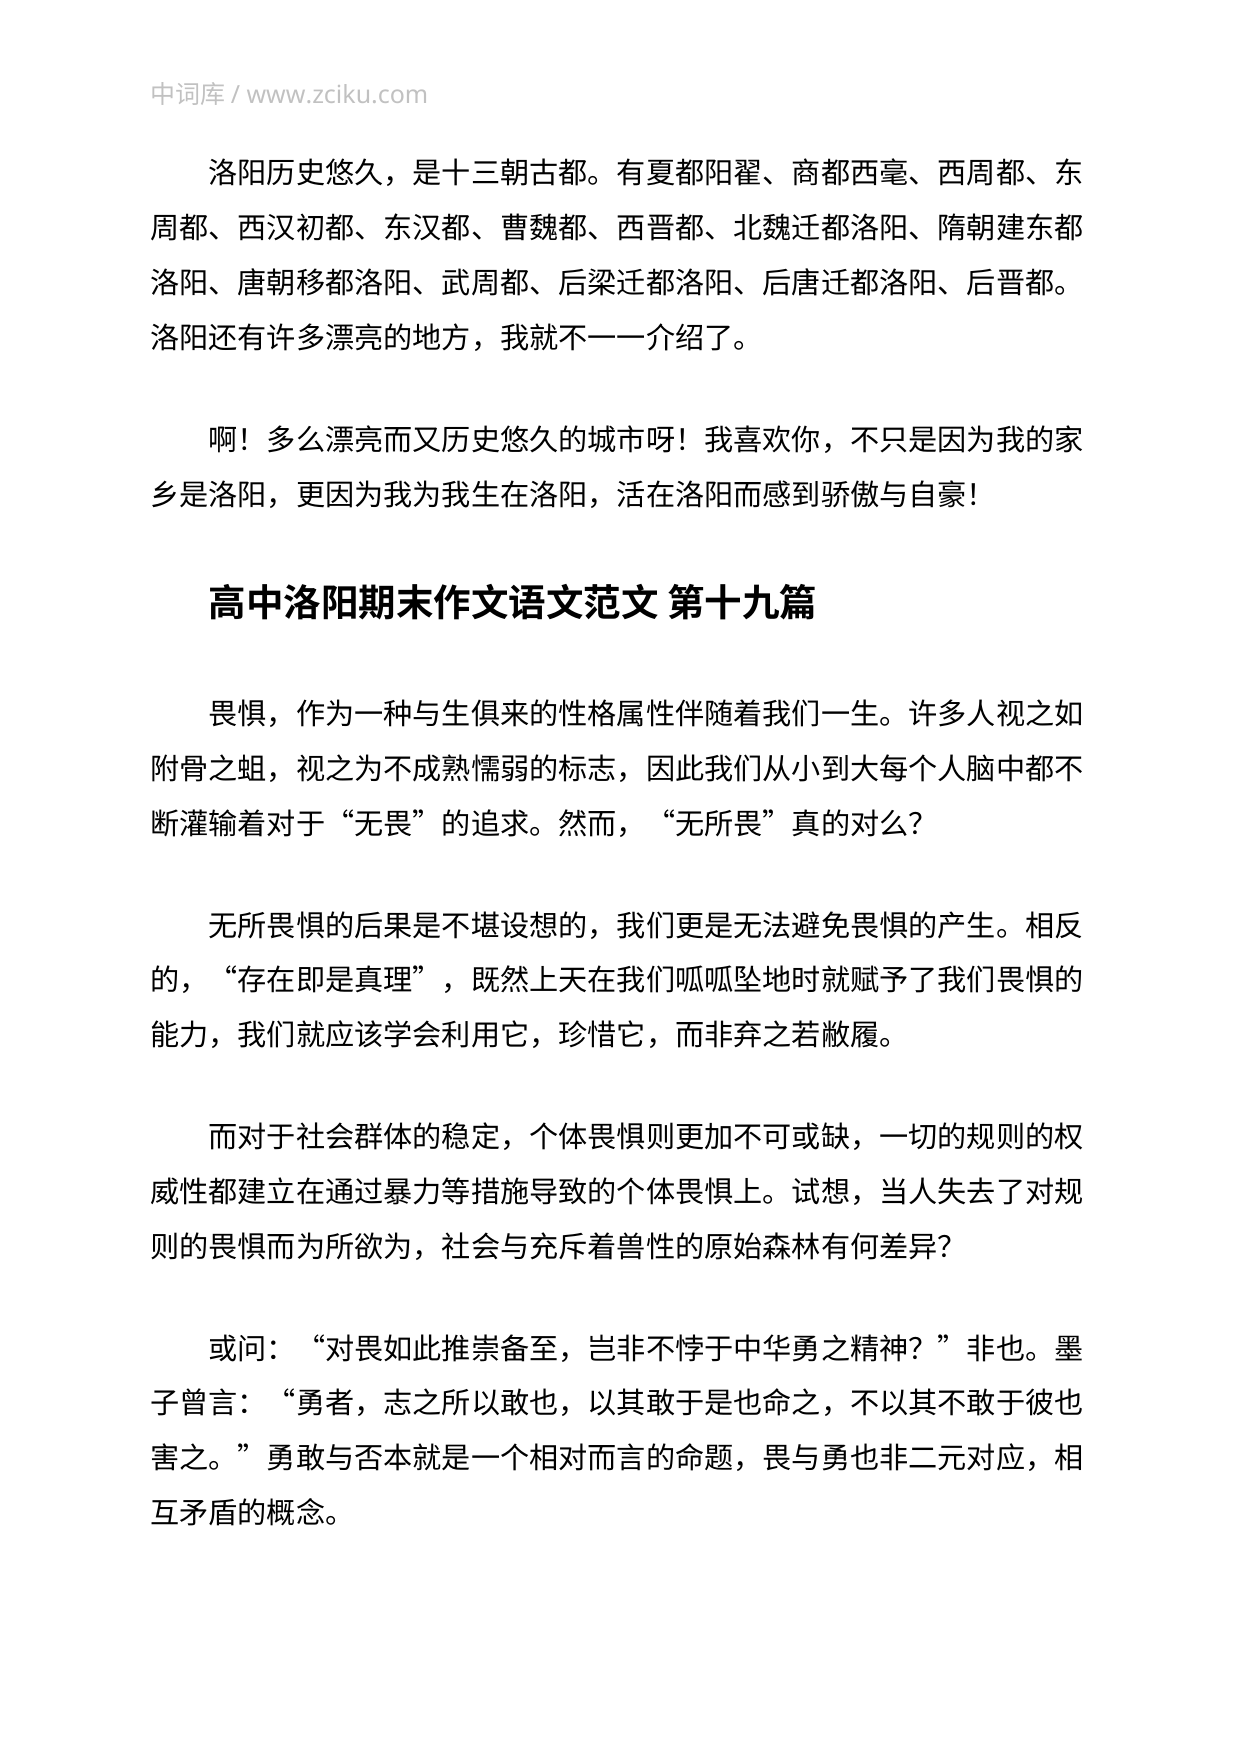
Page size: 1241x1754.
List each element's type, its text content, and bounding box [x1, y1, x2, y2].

text 或问：“对畏如此推崇备至，岂非不悖于中华勇之精神？”非也。墨子曾言：“勇者，志之所以敢也，以其敢于是也命之，不以其不敢于彼也害之。”勇敢与否本就是一个相对而言的命题，畏与勇也非二元对应，相互矛盾的概念。 [150, 1325, 1090, 1532]
text 无所畏惧的后果是不堪设想的，我们更是无法避免畏惧的产生。相反的，“存在即是真理”，既然上天在我们呱呱坠地时就赋予了我们畏惧的能力，我们就应该学会利用它，珍惜它，而非弃之若敝履。 [150, 902, 1090, 1054]
text 畏惧，作为一种与生俱来的性格属性伴随着我们一生。许多人视之如附骨之蛆，视之为不成熟懦弱的标志，因此我们从小到大每个人脑中都不断灌输着对于“无畏”的追求。然而，“无所畏”真的对么？ [150, 691, 1090, 843]
text 啊！多么漂亮而又历史悠久的城市呀！我喜欢你，不只是因为我的家乡是洛阳，更因为我为我生在洛阳，活在洛阳而感到骄傲与自豪！ [150, 416, 1090, 514]
text 洛阳历史悠久，是十三朝古都。有夏都阳翟、商都西毫、西周都、东周都、西汉初都、东汉都、曹魏都、西晋都、北魏迁都洛阳、隋朝建东都洛阳、唐朝移都洛阳、武周都、后梁迁都洛阳、后唐迁都洛阳、后晋都。洛阳还有许多漂亮的地方，我就不一一介绍了。 [150, 150, 1090, 357]
text 高中洛阳期末作文语文范文 第十九篇 [150, 573, 1090, 627]
text 而对于社会群体的稳定，个体畏惧则更加不可或缺，一切的规则的权威性都建立在通过暴力等措施导致的个体畏惧上。试想，当人失去了对规则的畏惧而为所欲为，社会与充斥着兽性的原始森林有何差异？ [150, 1114, 1090, 1266]
